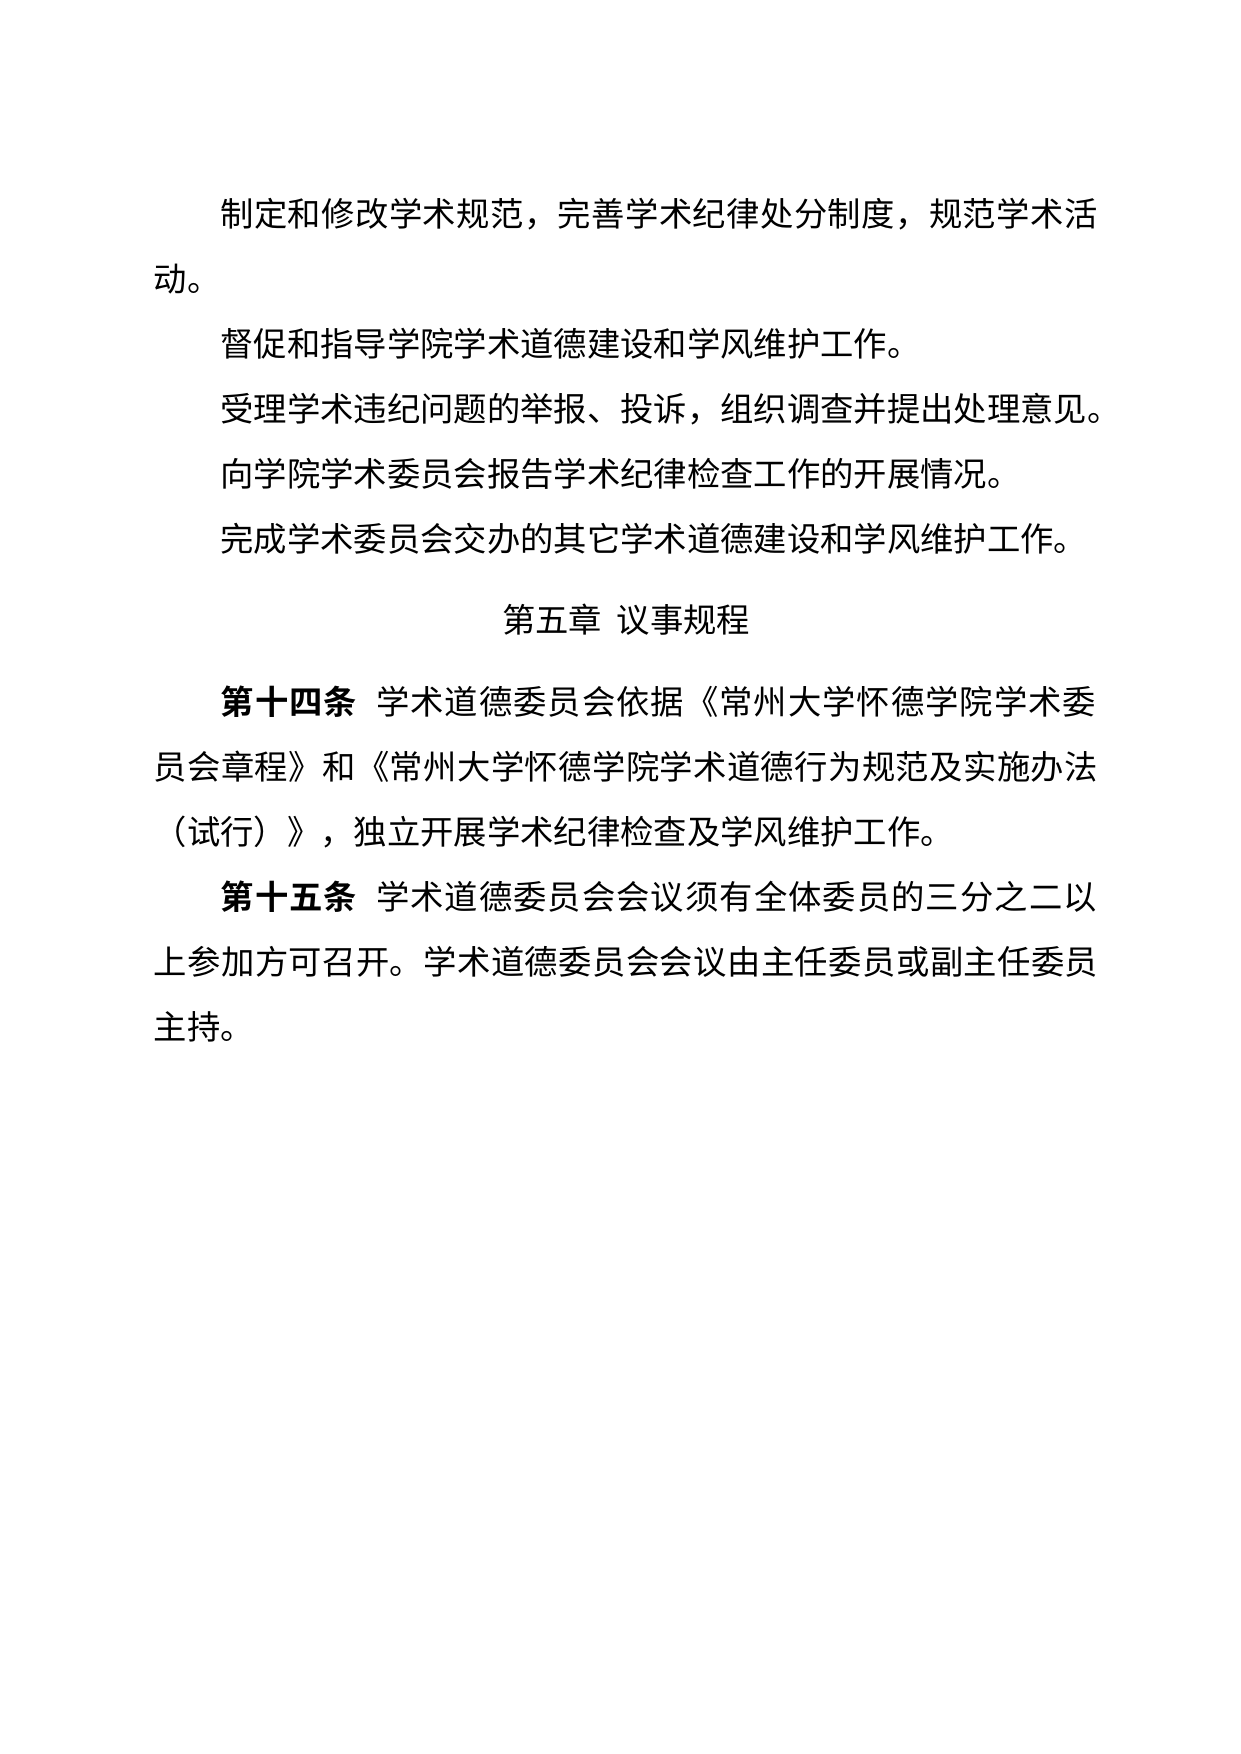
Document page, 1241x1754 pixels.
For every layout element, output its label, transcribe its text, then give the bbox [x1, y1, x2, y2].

text 制定和修改学术规范，完善学术纪律处分制度，规范学术活动。 [153, 180, 1098, 310]
text 第十四条 学术道德委员会依据《常州大学怀德学院学术委员会章程》和《常州大学怀德学院学术道德行为规范及实施办法（试行）》，独立开展学术纪律检查及学风维护工作。 [153, 667, 1098, 862]
text 第十五条 学术道德委员会会议须有全体委员的三分之二以上参加方可召开。学术道德委员会会议由主任委员或副主任委员主持。 [153, 862, 1098, 1057]
text 督促和指导学院学术道德建设和学风维护工作。 [153, 310, 1098, 375]
text 受理学术违纪问题的举报、投诉，组织调查并提出处理意见。 [153, 375, 1098, 440]
text 向学院学术委员会报告学术纪律检查工作的开展情况。 [153, 440, 1098, 505]
text 完成学术委员会交办的其它学术道德建设和学风维护工作。 [153, 505, 1098, 570]
text 第五章 议事规程 [153, 586, 1098, 651]
